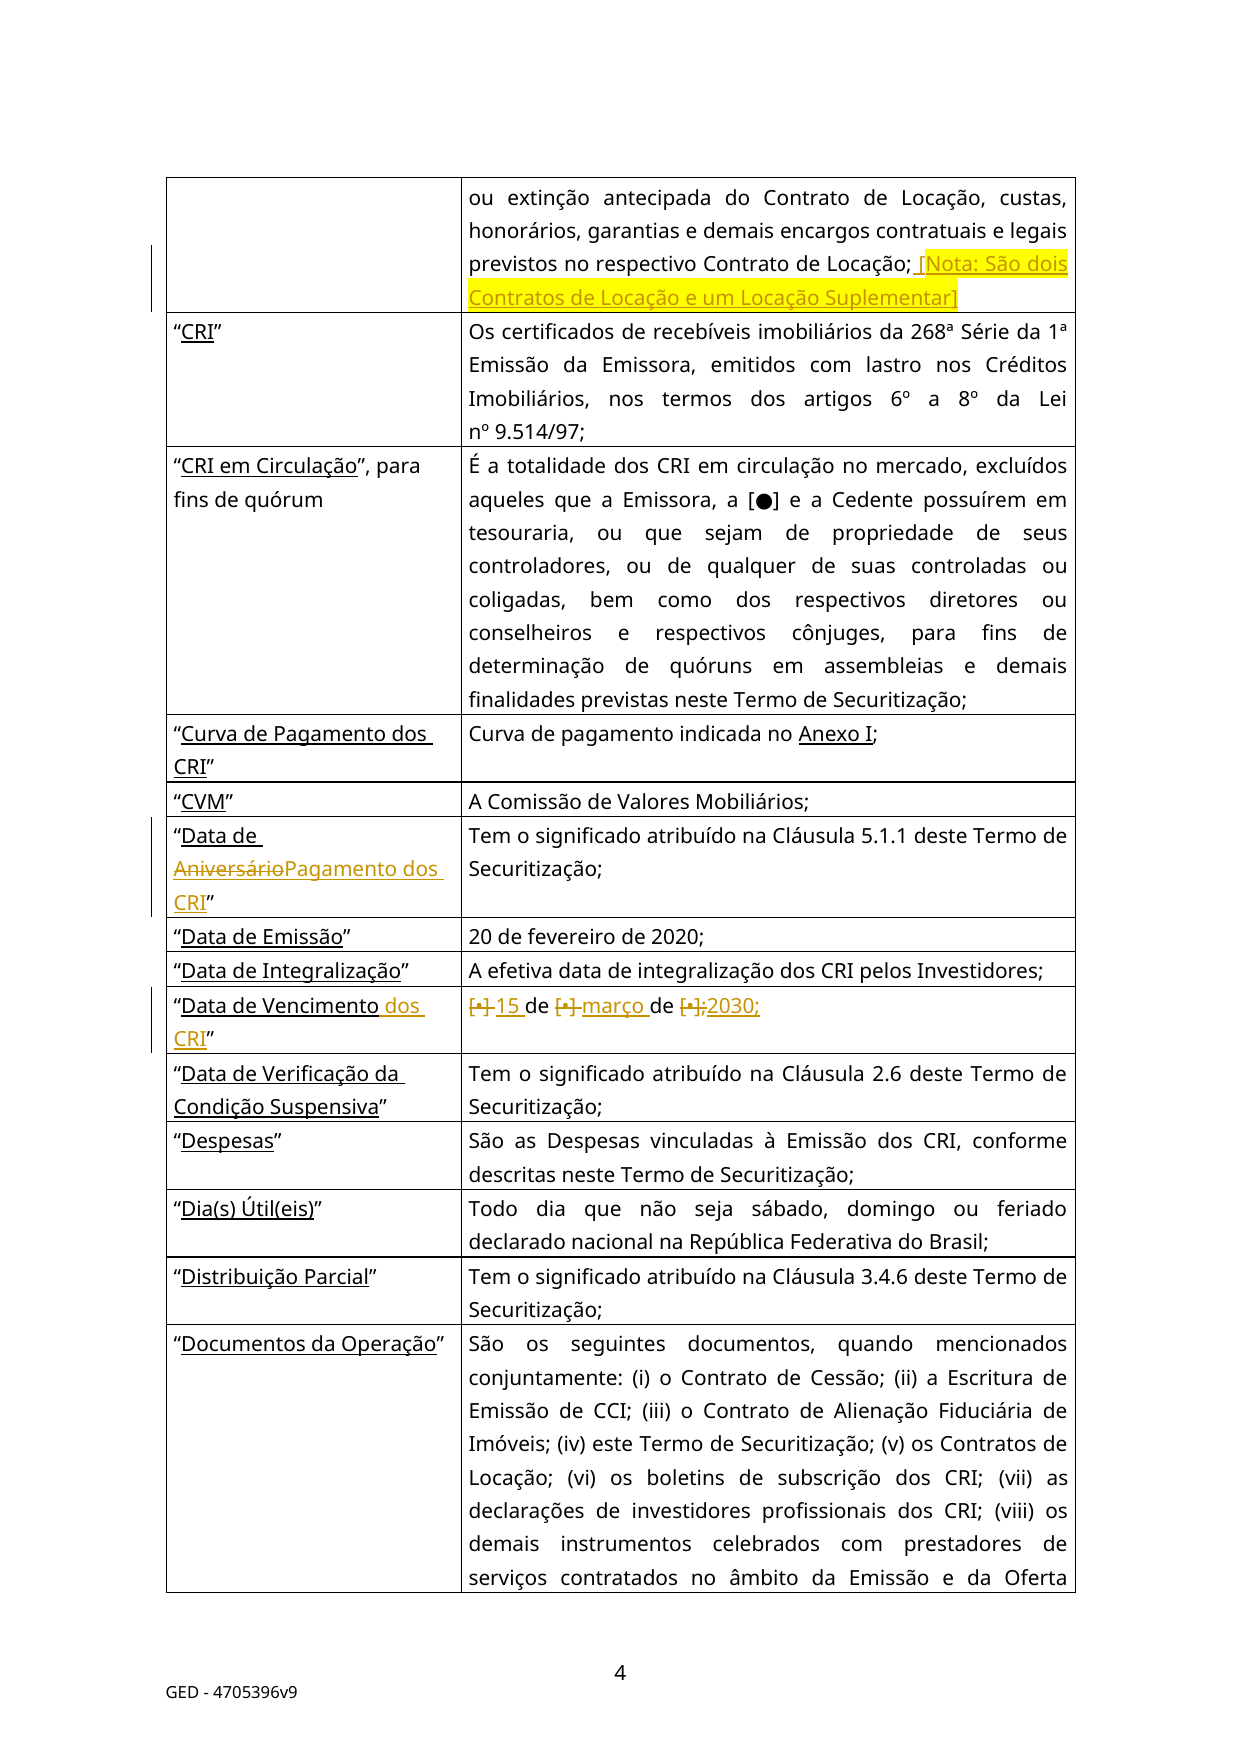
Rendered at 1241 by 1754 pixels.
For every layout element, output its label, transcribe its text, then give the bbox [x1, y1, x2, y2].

table_cell Tem o significado atribuído na Cláusula 5.1.1 deste Termo de Securitização; [462, 817, 1075, 917]
table_cell Todo dia que não seja sábado, domingo ou feriado declarado nacional na República Federativa do Brasil; [462, 1190, 1075, 1256]
table_cell É a totalidade dos CRI em circulação no mercado, excluídos aqueles que a Emissora, a [●] e a Cedente possuírem em tesouraria, ou que sejam de propriedade de seus controladores, ou de qualquer de suas controladas ou coligadas, bem como dos respectivos diretores ou conselheiros e respectivos cônjuges, para fins de determinação de quóruns em assembleias e demais finalidades previstas neste Termo de Securitização; [462, 447, 1075, 714]
table_cell “Data de ” [167, 817, 461, 917]
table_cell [167, 178, 461, 312]
table_cell “Data de Verificação da Condição Suspensiva” [167, 1054, 461, 1121]
table_cell “Curva de Pagamento dos CRI” [167, 715, 461, 781]
table_cell Os certificados de recebíveis imobiliários da 268ª Série da 1ª Emissão da Emissora, emitidos com lastro nos Créditos Imobiliários, nos termos dos artigos 6º a 8º da Lei nº 9.514/97; [462, 313, 1075, 446]
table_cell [167, 1325, 461, 1592]
table_cell “Data de Integralização” [167, 952, 461, 986]
table_cell “Despesas” [167, 1122, 461, 1189]
table_cell “Distribuição Parcial” [167, 1258, 461, 1324]
table_cell 20 de fevereiro de 2020; [462, 918, 1075, 951]
table_cell “Dia(s) Útil(eis)” [167, 1190, 461, 1256]
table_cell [462, 1325, 1075, 1592]
table_cell São as Despesas vinculadas à Emissão dos CRI, conforme descritas neste Termo de Securitização; [462, 1122, 1075, 1189]
table_cell Curva de pagamento indicada no Anexo I; [462, 715, 1075, 781]
table_cell “CRI” [167, 313, 461, 446]
table_cell “Data de Emissão” [167, 918, 461, 951]
table_cell “CVM” [167, 783, 461, 816]
table_cell de de [462, 987, 1075, 1053]
table_cell A efetiva data de integralização dos CRI pelos Investidores; [462, 952, 1075, 986]
table_cell “Data de Vencimento” [167, 987, 461, 1053]
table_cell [462, 178, 1075, 312]
table_cell Tem o significado atribuído na Cláusula 2.6 deste Termo de Securitização; [462, 1054, 1075, 1121]
table_cell Tem o significado atribuído na Cláusula 3.4.6 deste Termo de Securitização; [462, 1258, 1075, 1324]
table_cell “CRI em Circulação”, para fins de quórum [167, 447, 461, 714]
table_cell A Comissão de Valores Mobiliários; [462, 783, 1075, 816]
